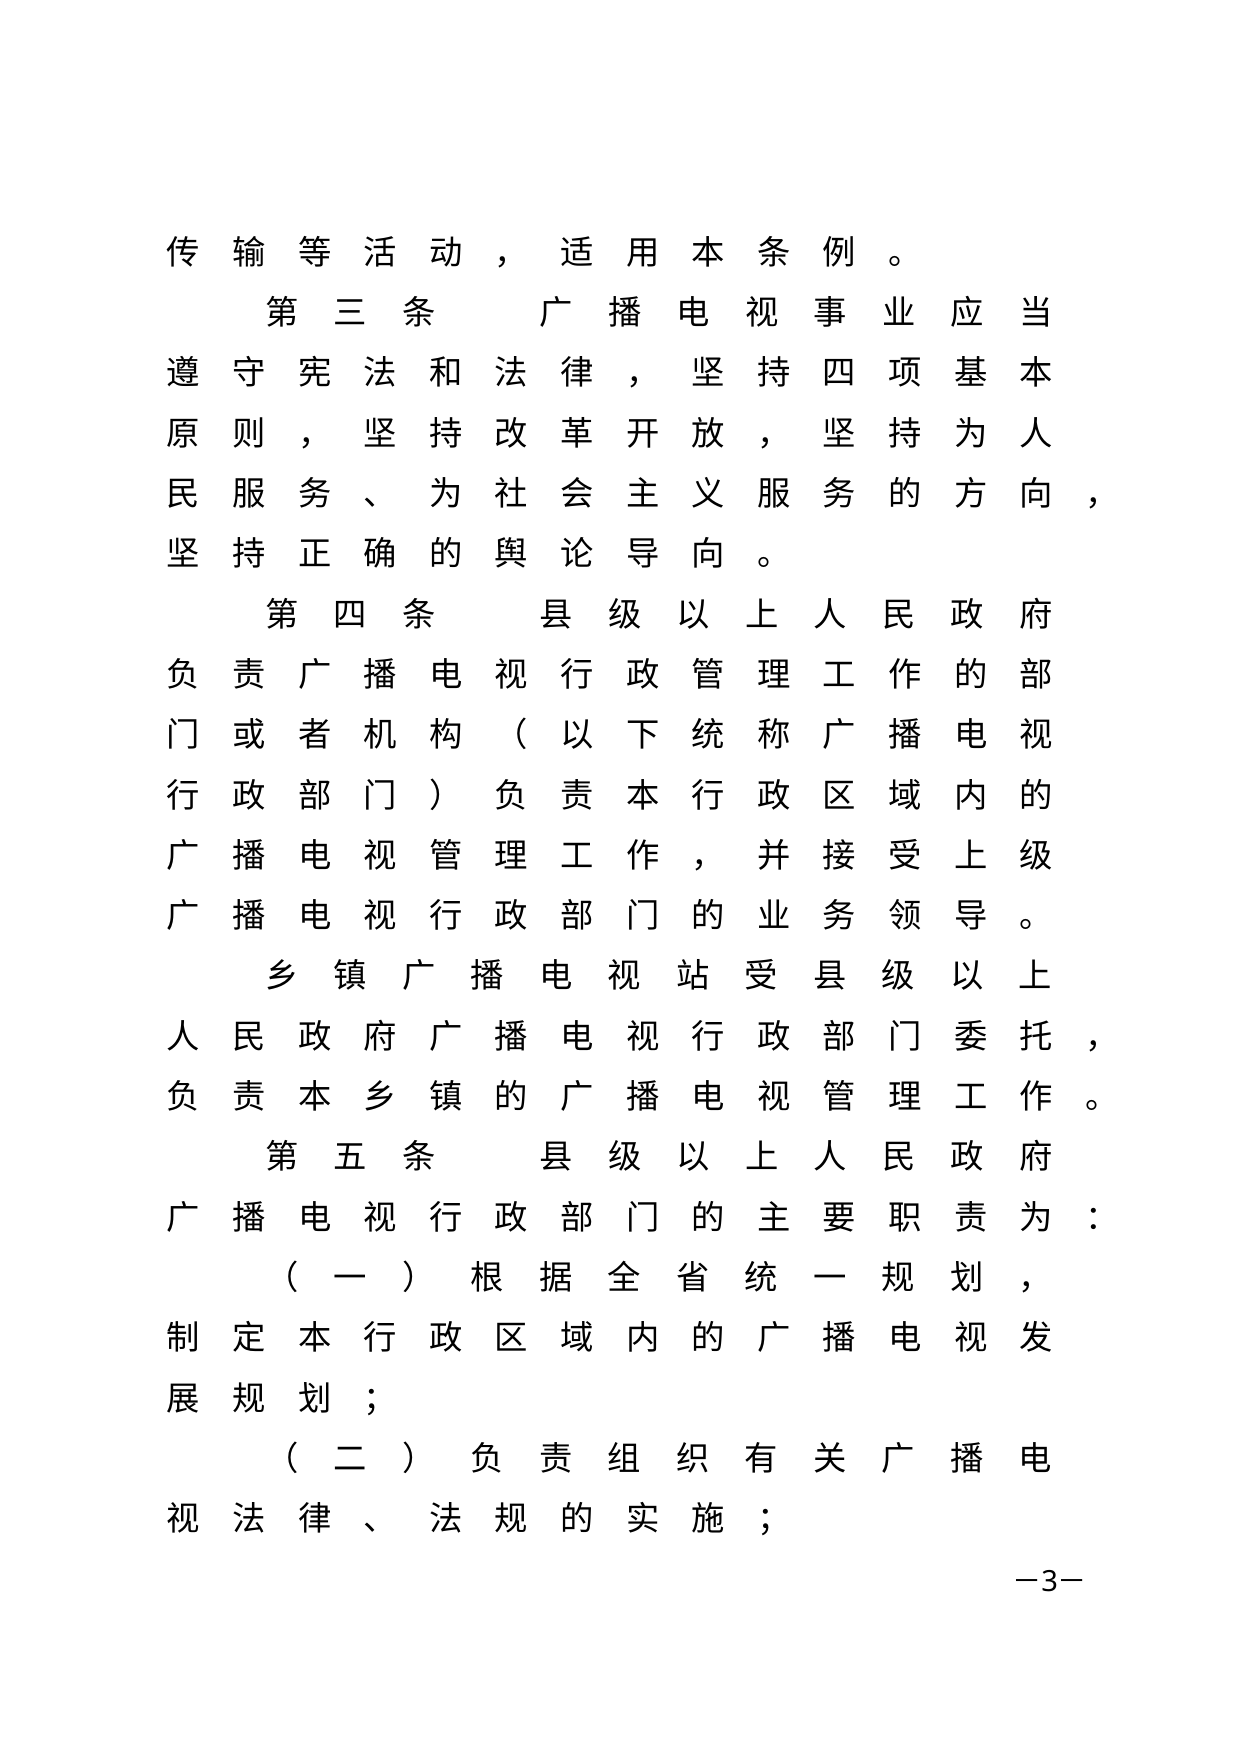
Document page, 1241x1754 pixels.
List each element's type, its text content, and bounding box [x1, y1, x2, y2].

text 第二条 本省行政区域内广播电视机构的设立，广播电视传输覆盖网的建设，以及广播电视节目的采编、制作、播放、接收、传输等活动，适用本条例。 [167, 219, 1085, 280]
text 乡镇广播电视站受县级以上人民政府广播电视行政部门委托，负责本乡镇的广播电视管理工作。 [167, 943, 1085, 1124]
text （一）根据全省统一规划，制定本行政区域内的广播电视发展规划； [167, 1245, 1085, 1426]
text 第四条 县级以上人民政府负责广播电视行政管理工作的部门或者机构（以下统称广播电视行政部门）负责本行政区域内的广播电视管理工作，并接受上级广播电视行政部门的业务领导。 [167, 581, 1085, 943]
text （二）负责组织有关广播电视法律、法规的实施； [167, 1426, 1085, 1546]
text 第三条 广播电视事业应当遵守宪法和法律，坚持四项基本原则，坚持改革开放，坚持为人民服务、为社会主义服务的方向，坚持正确的舆论导向。 [167, 280, 1085, 581]
text 第五条 县级以上人民政府广播电视行政部门的主要职责为： [167, 1124, 1085, 1245]
